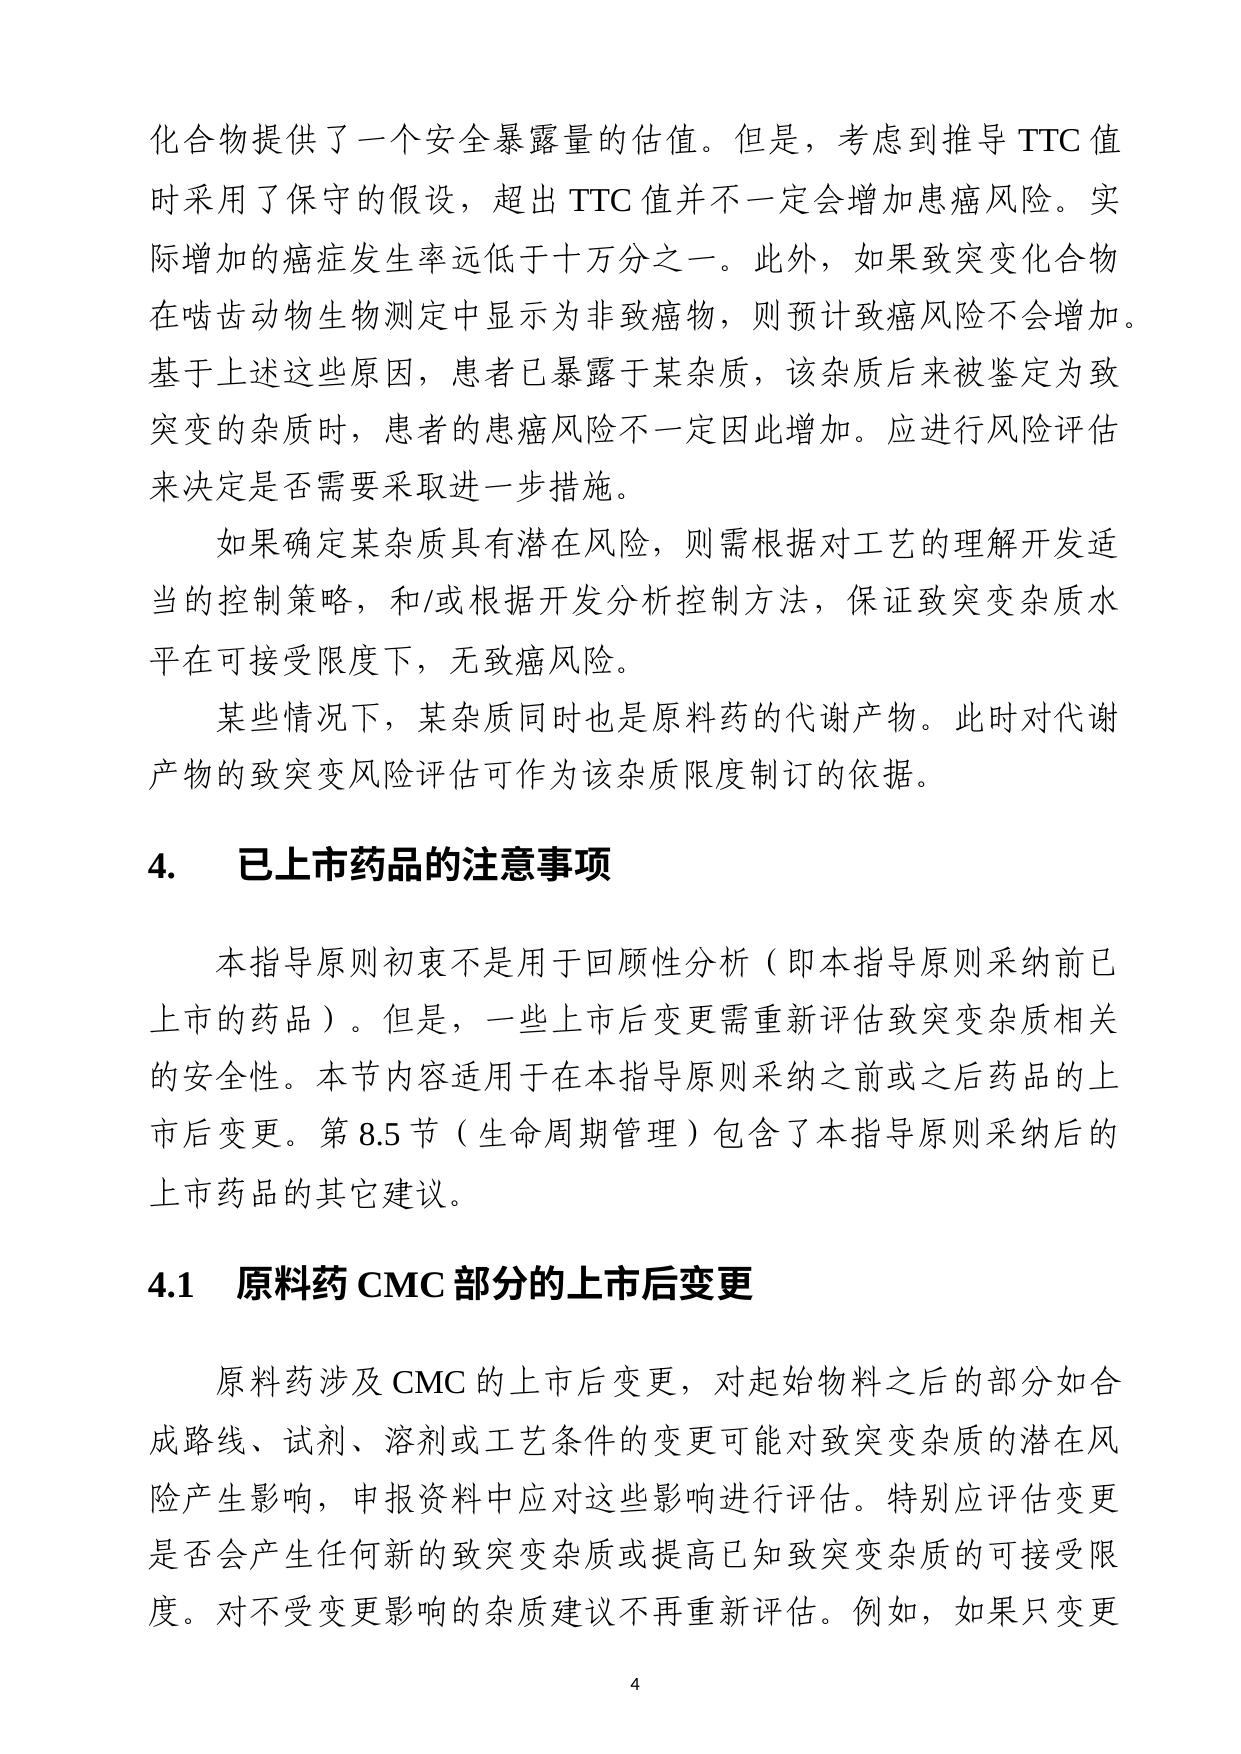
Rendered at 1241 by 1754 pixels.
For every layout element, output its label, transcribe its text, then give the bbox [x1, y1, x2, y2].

text 某些情况下，某杂质同时也是原料药的代谢产物。此时对代谢产物的致突变风险评估可作为该杂质限度制订的依据。 [148, 696, 1122, 791]
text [148, 118, 1122, 503]
list 已上市药品的注意事项 [148, 835, 1122, 889]
text 本指导原则初衷不是用于回顾性分析（即本指导原则采纳前已上市的药品）。但是，一些上市后变更需重新评估致突变杂质相关的安全性。本节内容适用于在本指导原则采纳之前或之后药品的上市后变更。第8.5节（生命周期管理）包含了本指导原则采纳后的上市药品的其它建议。 [148, 941, 1122, 1210]
list 原料药CMC部分的上市后变更 [148, 1254, 1122, 1308]
text 如果确定某杂质具有潜在风险，则需根据对工艺的理解开发适当的控制策略，和/或根据开发分析控制方法，保证致突变杂质水平在可接受限度下，无致癌风险。 [148, 522, 1122, 677]
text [148, 1360, 1122, 1628]
